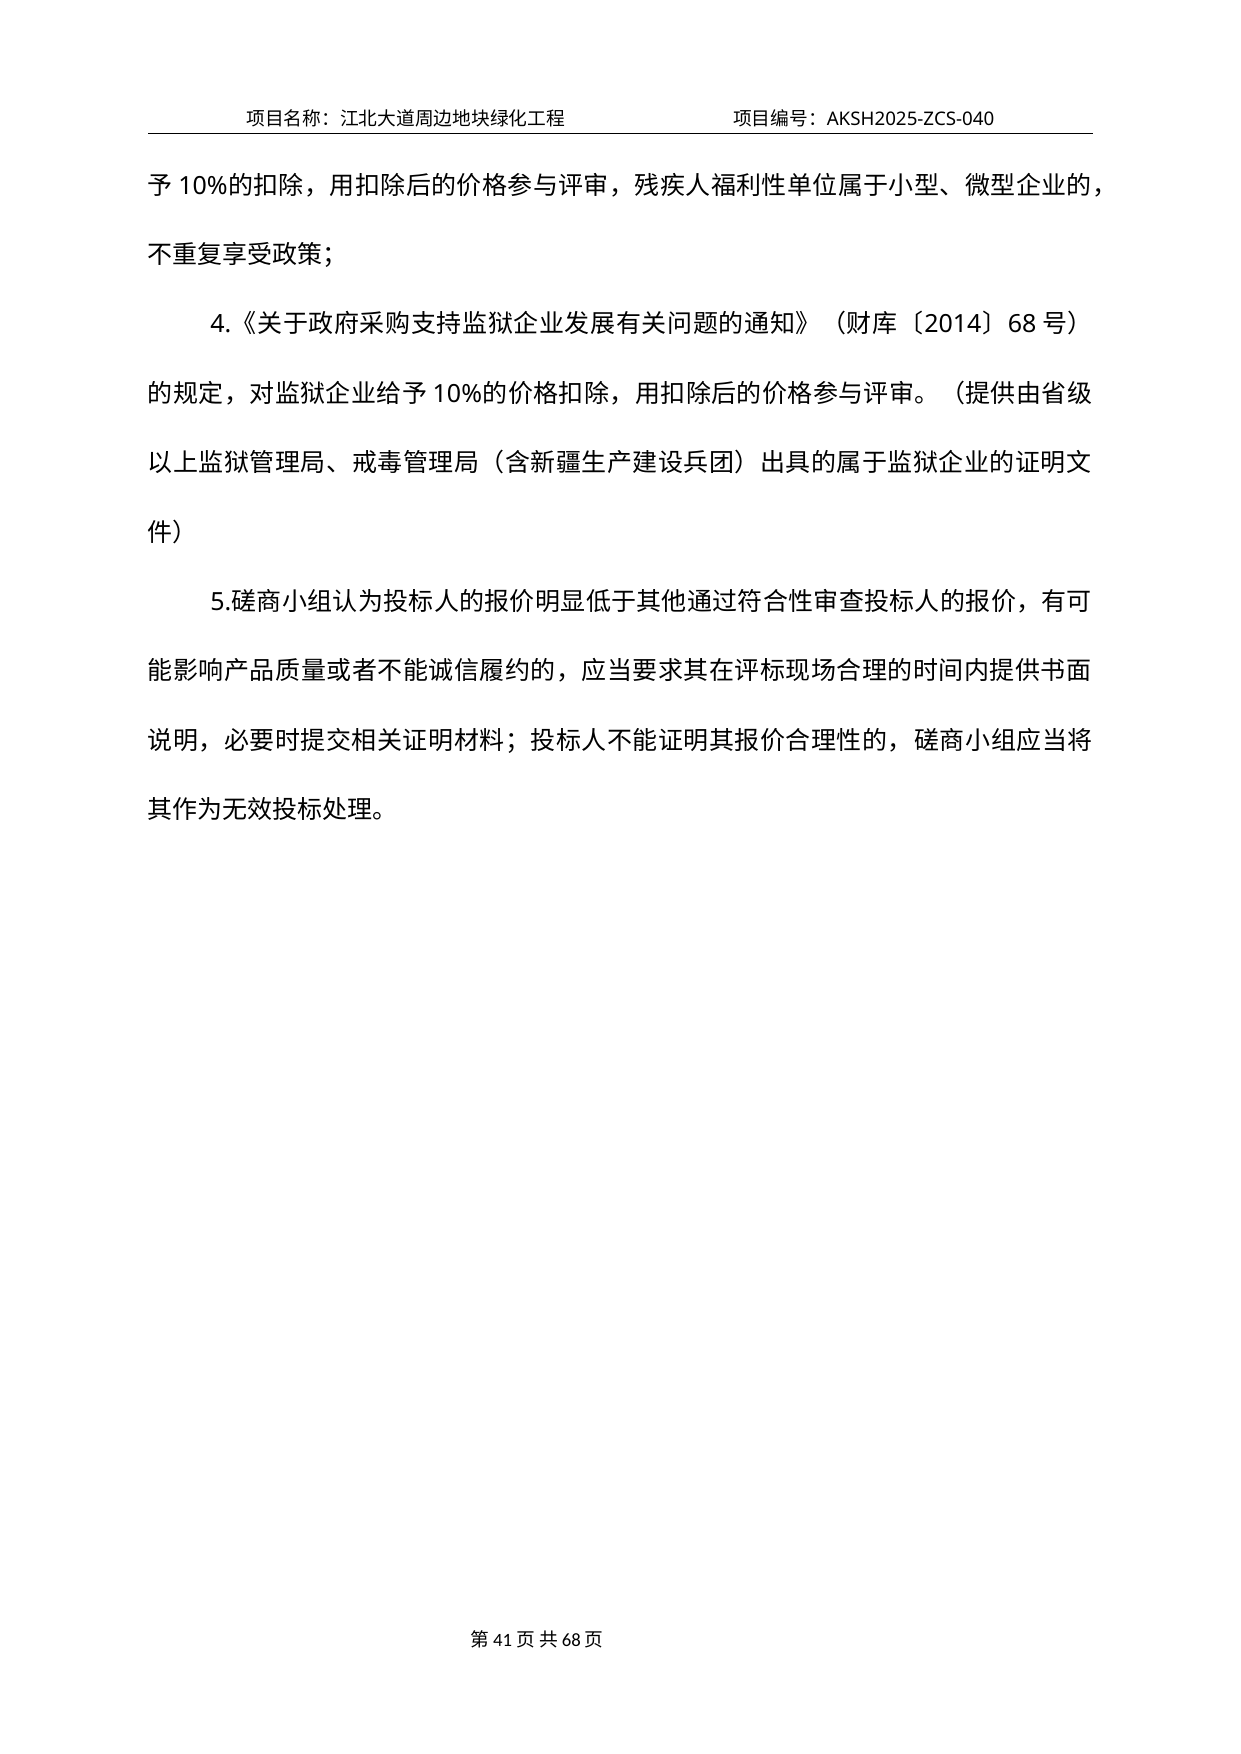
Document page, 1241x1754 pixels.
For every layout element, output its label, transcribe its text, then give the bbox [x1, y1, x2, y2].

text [148, 148, 1093, 287]
text 4.《关于政府采购支持监狱企业发展有关问题的通知》（财库〔2014〕68号）的规定，对监狱企业给予10%的价格扣除，用扣除后的价格参与评审。（提供由省级以上监狱管理局、戒毒管理局（含新疆生产建设兵团）出具的属于监狱企业的证明文件） [148, 287, 1093, 565]
text 5.磋商小组认为投标人的报价明显低于其他通过符合性审查投标人的报价，有可能影响产品质量或者不能诚信履约的，应当要求其在评标现场合理的时间内提供书面说明，必要时提交相关证明材料；投标人不能证明其报价合理性的，磋商小组应当将其作为无效投标处理。 [148, 565, 1093, 842]
